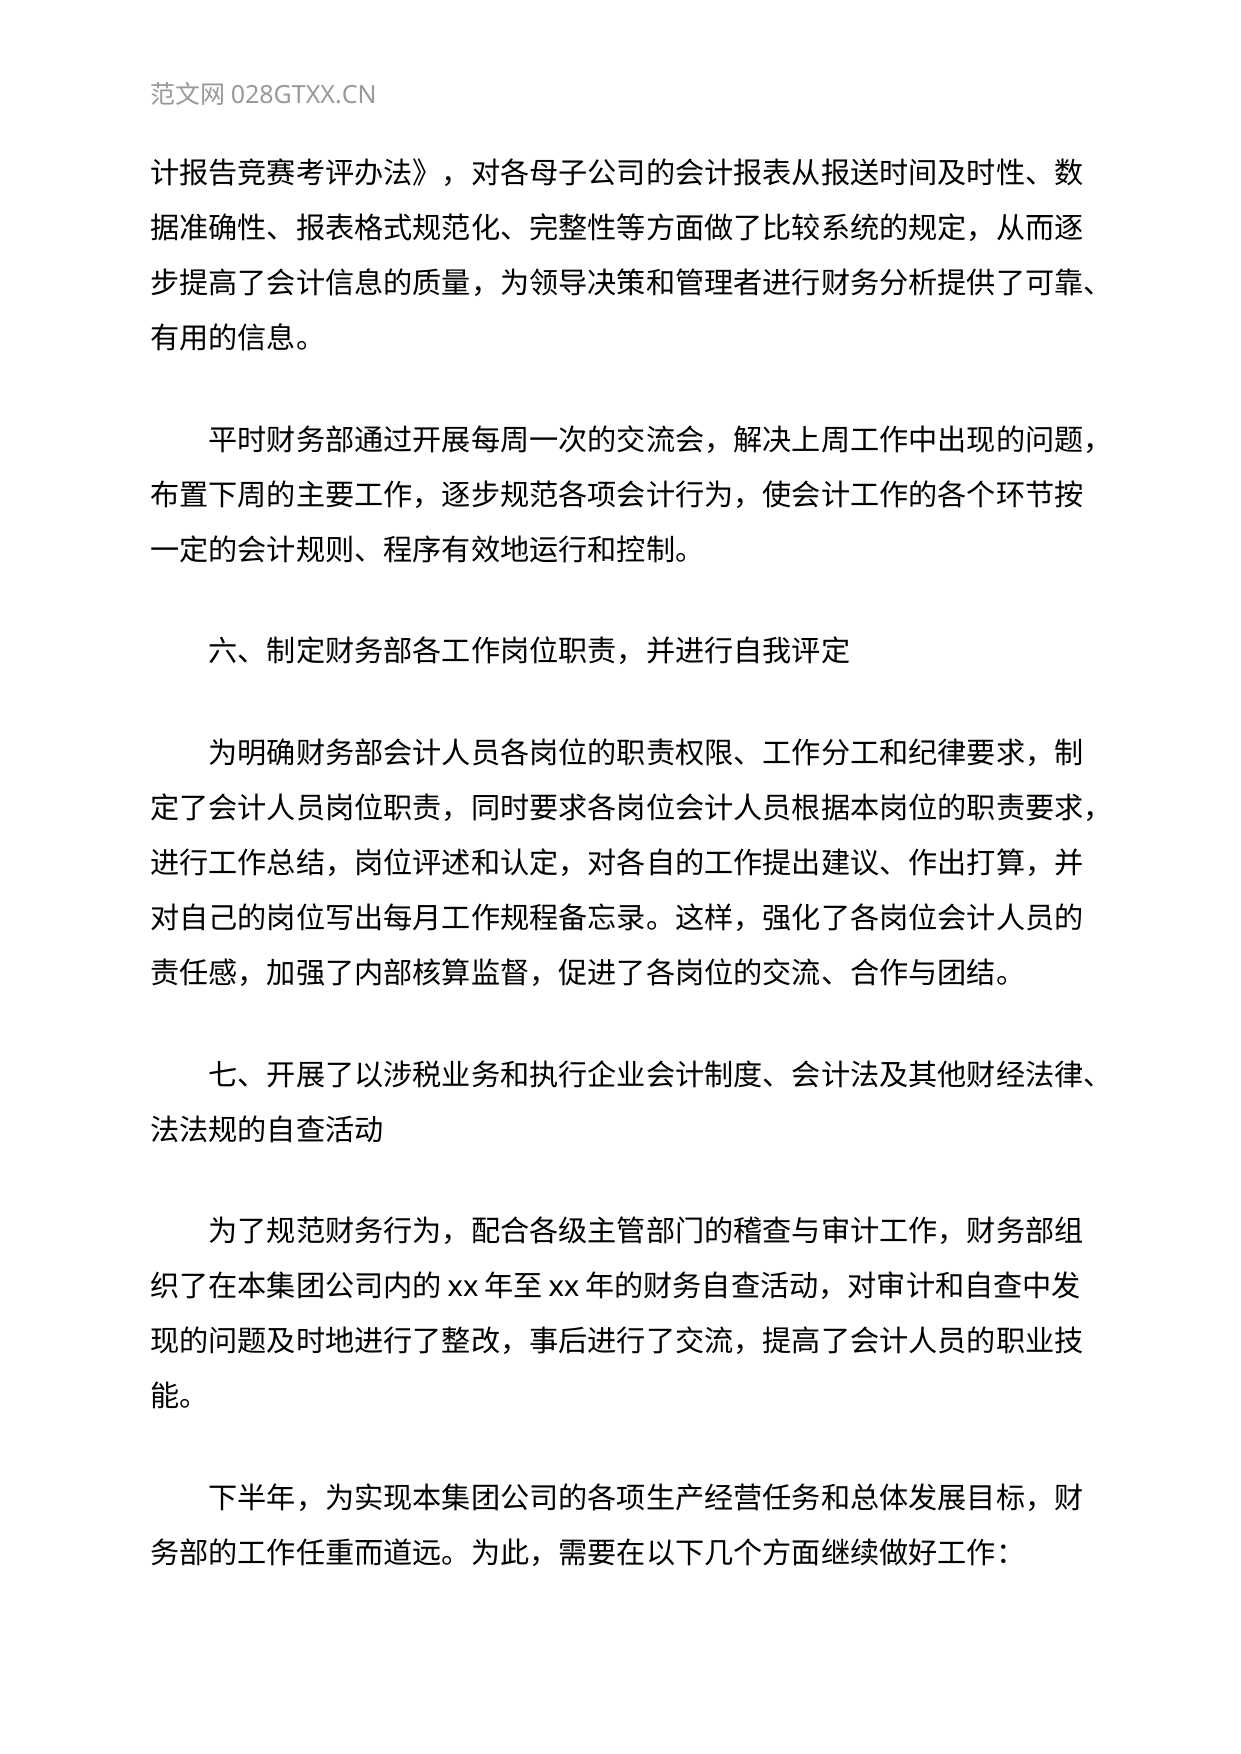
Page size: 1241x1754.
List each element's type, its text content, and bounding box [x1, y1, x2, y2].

text 平时财务部通过开展每周一次的交流会，解决上周工作中出现的问题，布置下周的主要工作，逐步规范各项会计行为，使会计工作的各个环节按一定的会计规则、程序有效地运行和控制。 [150, 416, 1090, 568]
text 为了规范财务行为，配合各级主管部门的稽查与审计工作，财务部组织了在本集团公司内的xx年至xx年的财务自查活动，对审计和自查中发现的问题及时地进行了整改，事后进行了交流，提高了会计人员的职业技能。 [150, 1208, 1090, 1415]
text 为明确财务部会计人员各岗位的职责权限、工作分工和纪律要求，制定了会计人员岗位职责，同时要求各岗位会计人员根据本岗位的职责要求，进行工作总结，岗位评述和认定，对各自的工作提出建议、作出打算，并对自己的岗位写出每月工作规程备忘录。这样，强化了各岗位会计人员的责任感，加强了内部核算监督，促进了各岗位的交流、合作与团结。 [150, 730, 1090, 992]
text 七、开展了以涉税业务和执行企业会计制度、会计法及其他财经法律、法法规的自查活动 [150, 1051, 1090, 1148]
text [150, 150, 1090, 357]
text 下半年，为实现本集团公司的各项生产经营任务和总体发展目标，财务部的工作任重而道远。为此，需要在以下几个方面继续做好工作： [150, 1474, 1090, 1572]
text 六、制定财务部各工作岗位职责，并进行自我评定 [150, 628, 1090, 670]
